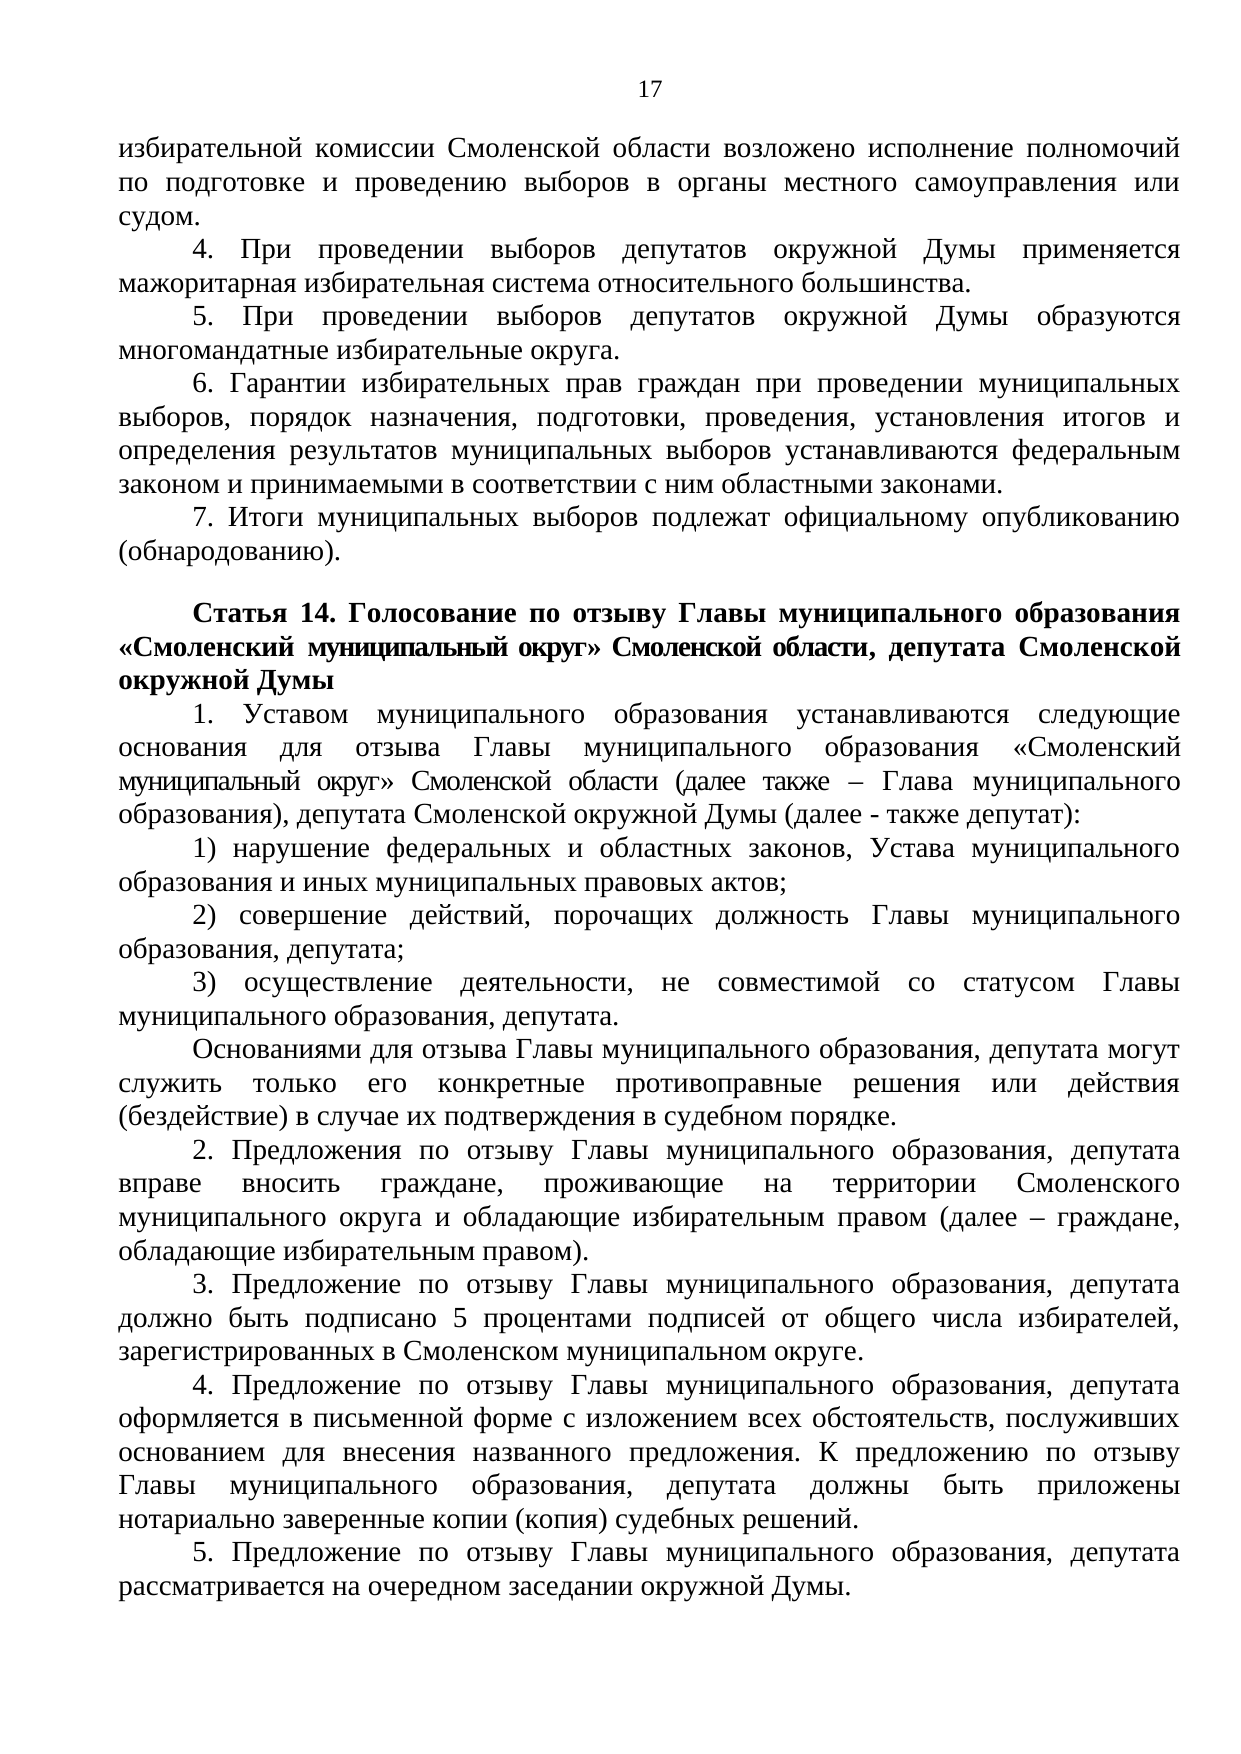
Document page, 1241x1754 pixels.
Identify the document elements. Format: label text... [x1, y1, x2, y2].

text Статья 14. Голосование по отзыву Главы муниципального образования «Смоленский муниципальный округ» Смоленской области, депутата Смоленской окружной Думы [118, 595, 1181, 696]
text 4. При проведении выборов депутатов окружной Думы применяется мажоритарная избирательная система относительного большинства. [118, 231, 1181, 298]
text 6. Гарантии избирательных прав граждан при проведении муниципальных выборов, порядок назначения, подготовки, проведения, установления итогов и определения результатов муниципальных выборов устанавливаются федеральным законом и принимаемыми в соответствии с ним областными законами. [118, 365, 1181, 499]
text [118, 131, 1181, 231]
text Основаниями для отзыва Главы муниципального образования, депутата могут служить только его конкретные противоправные решения или действия (бездействие) в случае их подтверждения в судебном порядке. [118, 1031, 1181, 1132]
text 1. Уставом муниципального образования устанавливаются следующие основания для отзыва Главы муниципального образования «Смоленский муниципальный округ» Смоленской области (далее также – Глава муниципального образования), депутата Смоленской окружной Думы (далее - также депутат): [118, 696, 1181, 830]
text 3) осуществление деятельности, не совместимой со статусом Главы муниципального образования, депутата. [118, 964, 1181, 1031]
text 5. При проведении выборов депутатов окружной Думы образуются многомандатные избирательные округа. [118, 298, 1181, 365]
text 1) нарушение федеральных и областных законов, Устава муниципального образования и иных муниципальных правовых актов; [118, 830, 1181, 897]
text 3. Предложение по отзыву Главы муниципального образования, депутата должно быть подписано 5 процентами подписей от общего числа избирателей, зарегистрированных в Смоленском муниципальном округе. [118, 1266, 1181, 1367]
text 7. Итоги муниципальных выборов подлежат официальному опубликованию (обнародованию). [118, 499, 1181, 567]
text 5. Предложение по отзыву Главы муниципального образования, депутата рассматривается на очередном заседании окружной Думы. [118, 1534, 1181, 1602]
text 4. Предложение по отзыву Главы муниципального образования, депутата оформляется в письменной форме с изложением всех обстоятельств, послуживших основанием для внесения названного предложения. К предложению по отзыву Главы муниципального образования, депутата должны быть приложены нотариально заверенные копии (копия) судебных решений. [118, 1367, 1181, 1534]
text 2. Предложения по отзыву Главы муниципального образования, депутата вправе вносить граждане, проживающие на территории Смоленского муниципального округа и обладающие избирательным правом (далее – граждане, обладающие избирательным правом). [118, 1132, 1181, 1266]
text 2) совершение действий, порочащих должность Главы муниципального образования, депутата; [118, 897, 1181, 964]
